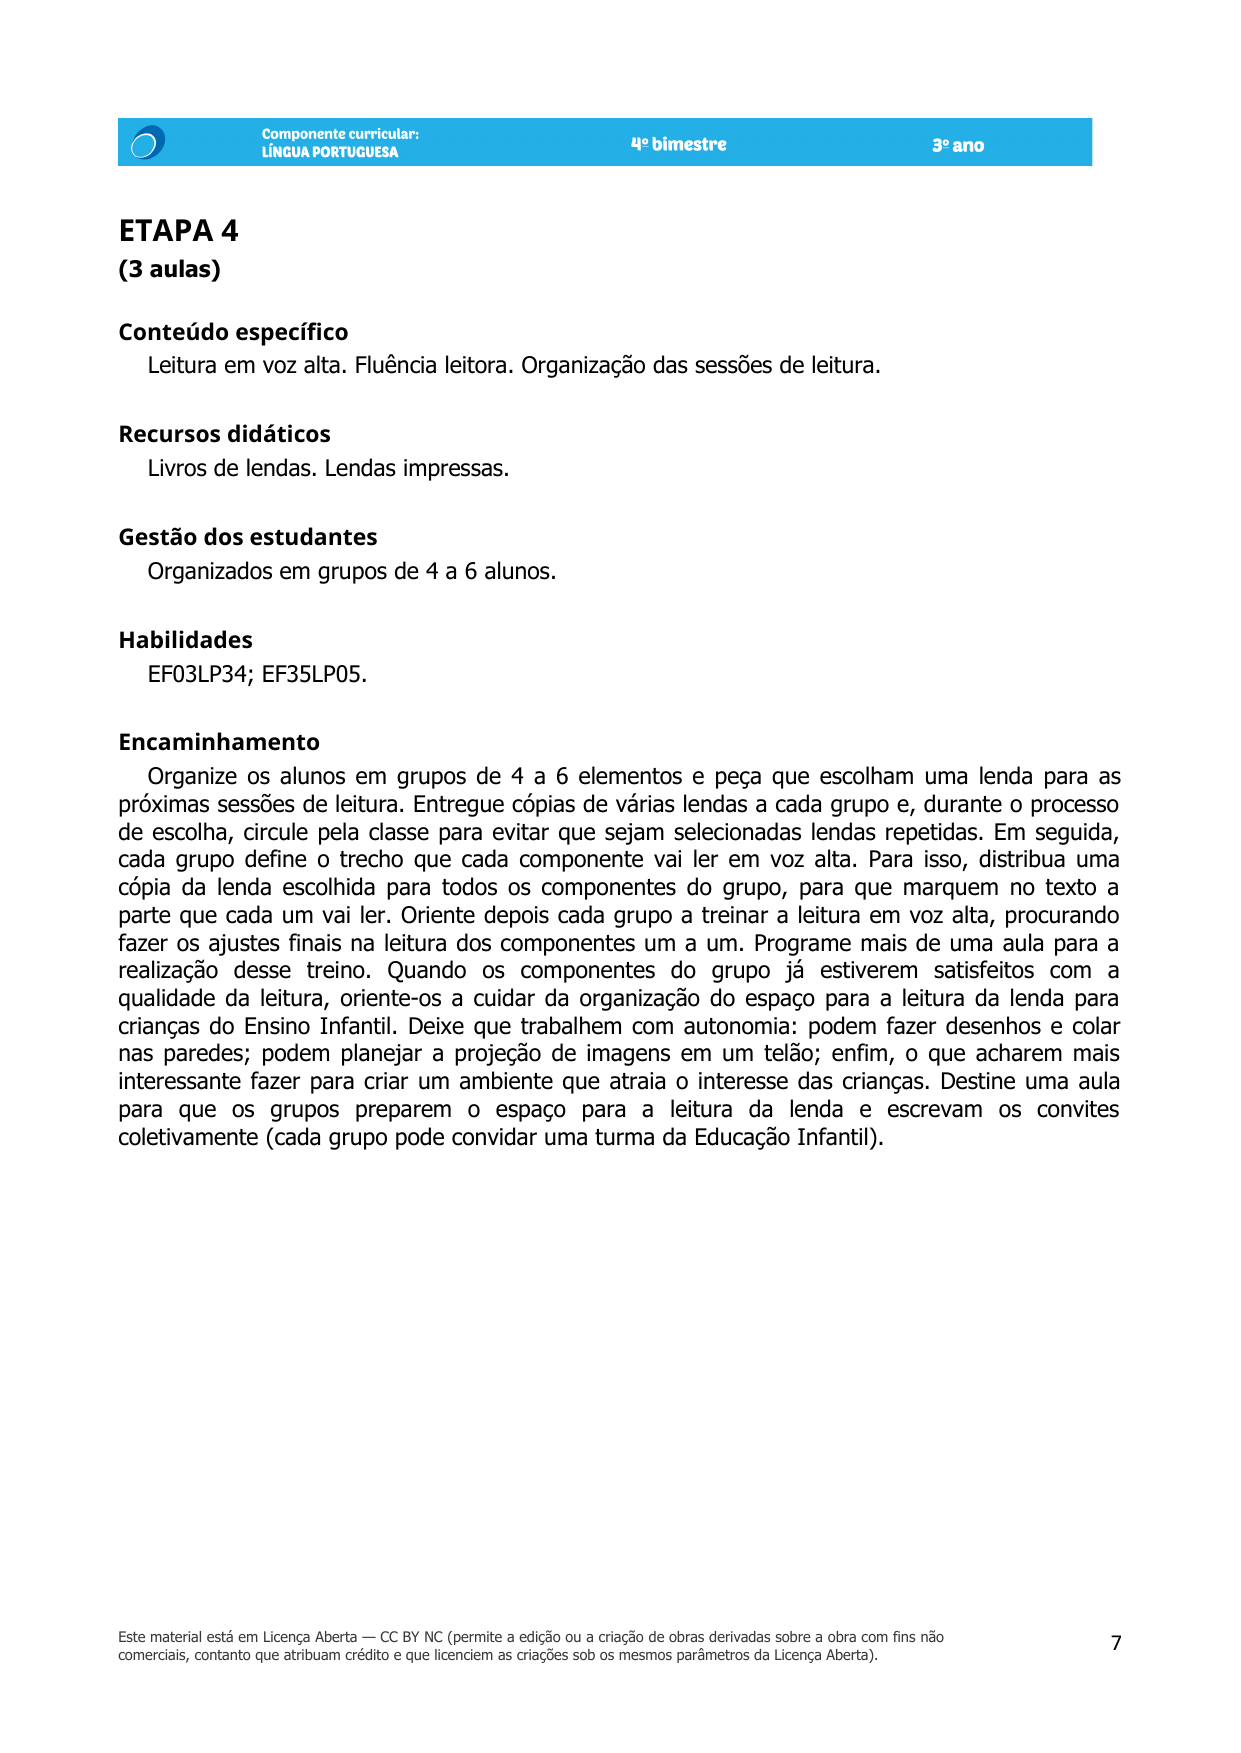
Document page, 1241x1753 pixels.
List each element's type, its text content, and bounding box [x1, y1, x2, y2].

picture [118, 118, 1093, 166]
text Encaminhamento [118, 726, 1122, 758]
text ETAPA 4 [118, 209, 1122, 250]
text Gestão dos estudantes [118, 521, 1122, 552]
text (3 aulas) [118, 254, 1122, 282]
text Livros de lendas. Lendas impressas. [118, 454, 1122, 481]
text Organize os alunos em grupos de 4 a 6 elementos e peça que escolham uma lenda para as próximas sessões de leitura. Entregue cópias de várias lendas a cada grupo e, durante o processo de escolha, circule pela classe para evitar que sejam selecionadas lendas repetidas. Em seguida, cada grupo define o trecho que cada componente vai ler em voz alta. Para isso, distribua uma cópia da lenda escolhida para todos os componentes do grupo, para que marquem no texto a parte que cada um vai ler. Oriente depois cada grupo a treinar a leitura em voz alta, procurando fazer os ajustes finais na leitura dos componentes um a um. Programe mais de uma aula para a realização desse treino. Quando os componentes do grupo já estiverem satisfeitos com a qualidade da leitura, oriente-os a cuidar da organização do espaço para a leitura da lenda para crianças do Ensino Infantil. Deixe que trabalhem com autonomia: podem fazer desenhos e colar nas paredes; podem planejar a projeção de imagens em um telão; enfim, o que acharem mais interessante fazer para criar um ambiente que atraia o interesse das crianças. Destine uma aula para que os grupos preparem o espaço para a leitura da lenda e escrevam os convites coletivamente (cada grupo pode convidar uma turma da Educação Infantil). [118, 762, 1122, 1150]
text Recursos didáticos [118, 418, 1122, 449]
text EF03LP34; EF35LP05. [118, 659, 1122, 687]
text Organizados em grupos de 4 a 6 alunos. [118, 556, 1122, 584]
text Habilidades [118, 624, 1122, 655]
text Leitura em voz alta. Fluência leitora. Organização das sessões de leitura. [118, 351, 1122, 379]
text Conteúdo específico [118, 316, 1122, 347]
